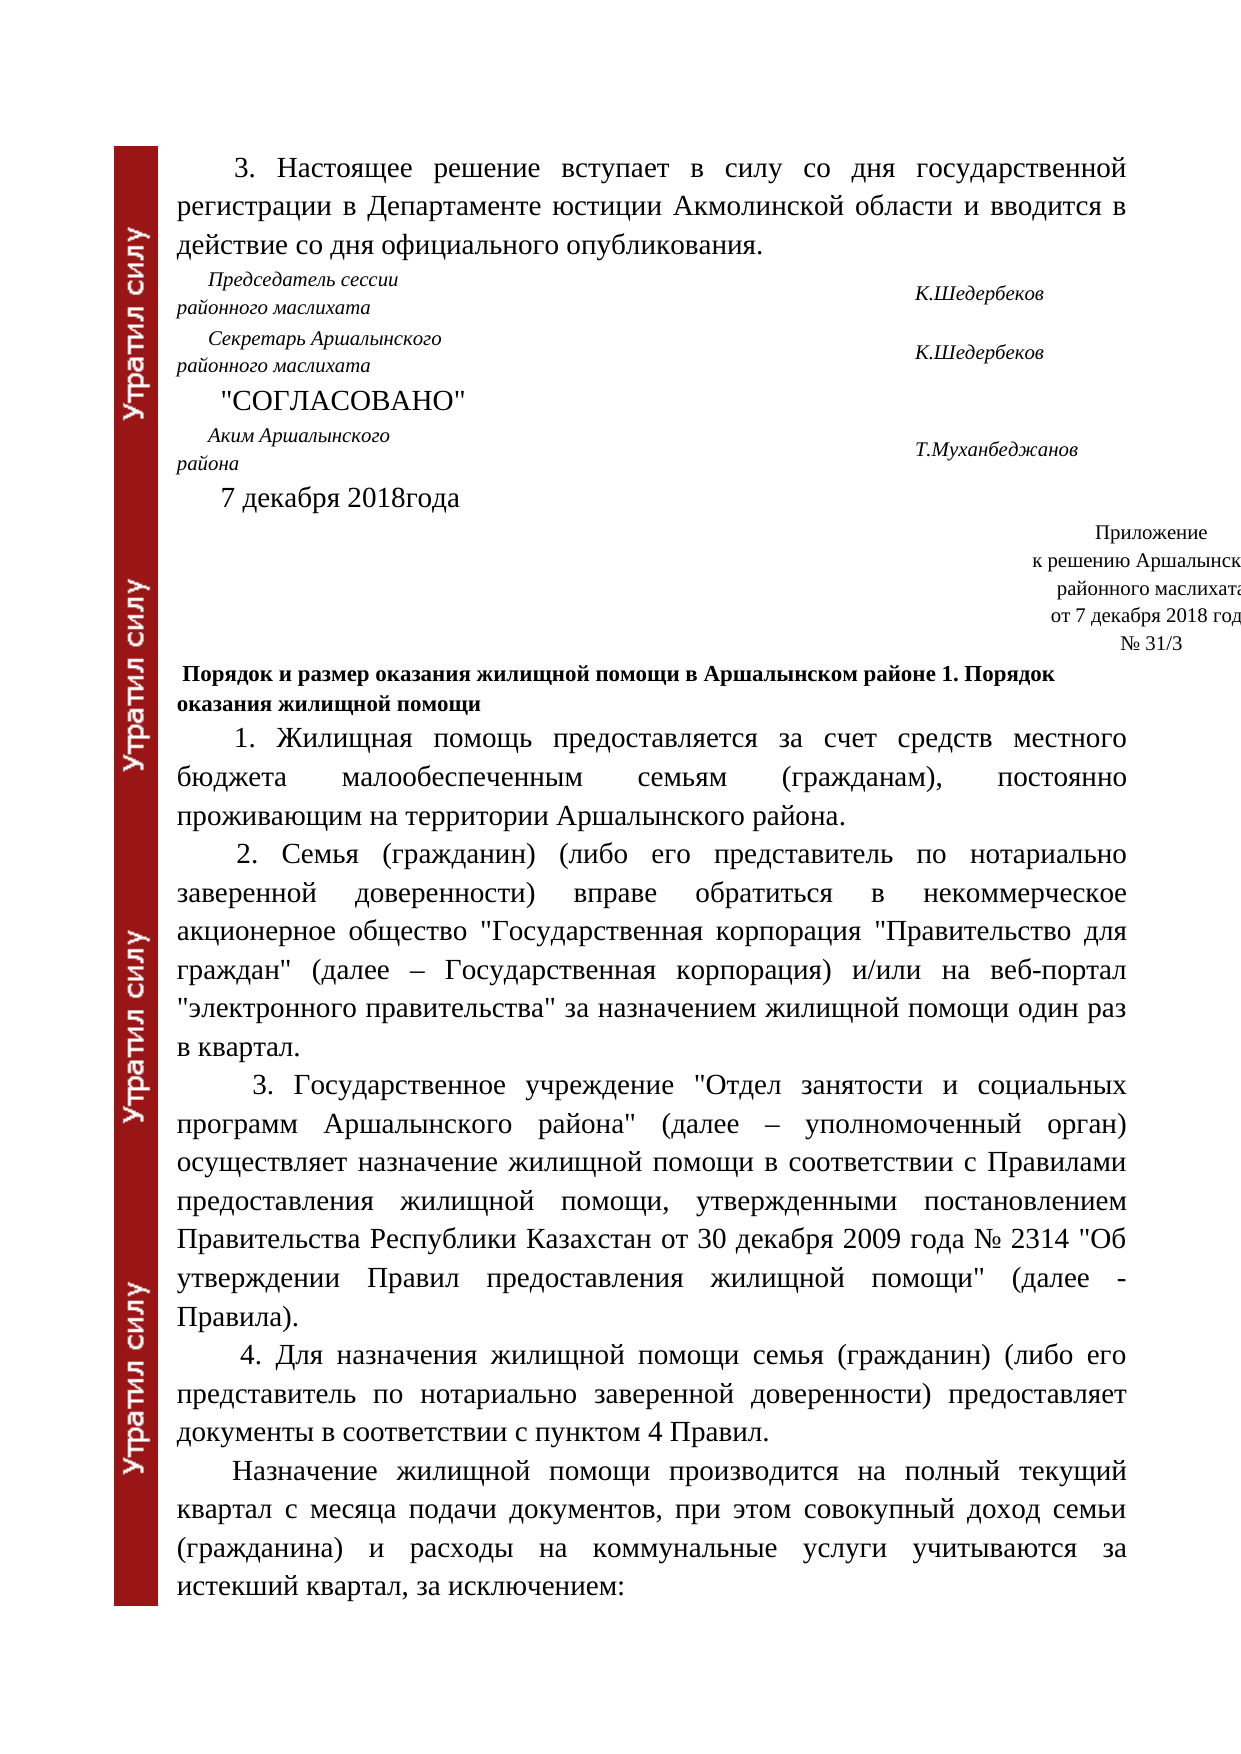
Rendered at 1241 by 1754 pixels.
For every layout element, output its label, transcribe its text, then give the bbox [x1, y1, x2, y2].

text 3. Настоящее решение вступает в силу со дня государственной регистрации в Департаменте юстиции Акмолинской области и вводится в действие со дня официального опубликования. [112, 150, 1128, 261]
text 1. Жилищная помощь предоставляется за счет средств местного бюджета малообеспеченным семьям (гражданам), постоянно проживающим на территории Аршалынского района. [112, 721, 1128, 831]
text "СОГЛАСОВАНО" [112, 383, 1128, 416]
text 3. Государственное учреждение "Отдел занятости и социальных программ Аршалынского района" (далее – уполномоченный орган) осуществляет назначение жилищной помощи в соответствии с Правилами предоставления жилищной помощи, утвержденными постановлением Правительства Республики Казахстан от 30 декабря 2009 года № 2314 "Об утверждении Правил предоставления жилищной помощи" (далее - Правила). [112, 1067, 1128, 1332]
picture [114, 416, 158, 421]
picture [114, 717, 158, 721]
text 2. Семья (гражданин) (либо его представитель по нотариально заверенной доверенности) вправе обратиться в некоммерческое акционерное общество "Государственная корпорация "Правительство для граждан" (далее – Государственная корпорация) и/или на веб-портал "электронного правительства" за назначением жилищной помощи один раз в квартал. [112, 836, 1128, 1062]
table_header Т.Муханбеджанов [913, 421, 1240, 480]
text Назначение жилищной помощи производится на полный текущий квартал с месяца подачи документов, при этом совокупный доход семьи (гражданина) и расходы на коммунальные услуги учитываются за истекший квартал, за исключением: [112, 1453, 1128, 1602]
picture [114, 1062, 158, 1067]
table_header Приложение к решению Аршалынского районного маслихата от 7 декабря 2018 года № 31/3 [912, 519, 1240, 660]
picture [114, 1332, 158, 1337]
text Порядок и размер оказания жилищной помощи в Аршалынском районе 1. Порядок оказания жилищной помощи [112, 660, 1128, 717]
table_header [101, 519, 912, 660]
text 4. Для назначения жилищной помощи семья (гражданин) (либо его представитель по нотариально заверенной доверенности) предоставляет документы в соответствии с пунктом 4 Правил. [112, 1337, 1128, 1448]
text 7 декабря 2018года [112, 480, 1128, 514]
picture [114, 1448, 158, 1453]
picture [114, 261, 158, 266]
table_cell К.Шедербеков [913, 324, 1240, 383]
picture [114, 146, 158, 150]
table_header Аким Аршалынского района [101, 421, 913, 480]
table_header К.Шедербеков [913, 266, 1240, 324]
table_cell Секретарь Аршалынского районного маслихата [101, 324, 913, 383]
picture [114, 514, 158, 519]
table_header Председатель сессии районного маслихата [101, 266, 913, 324]
picture [114, 1602, 158, 1606]
picture [114, 831, 158, 836]
